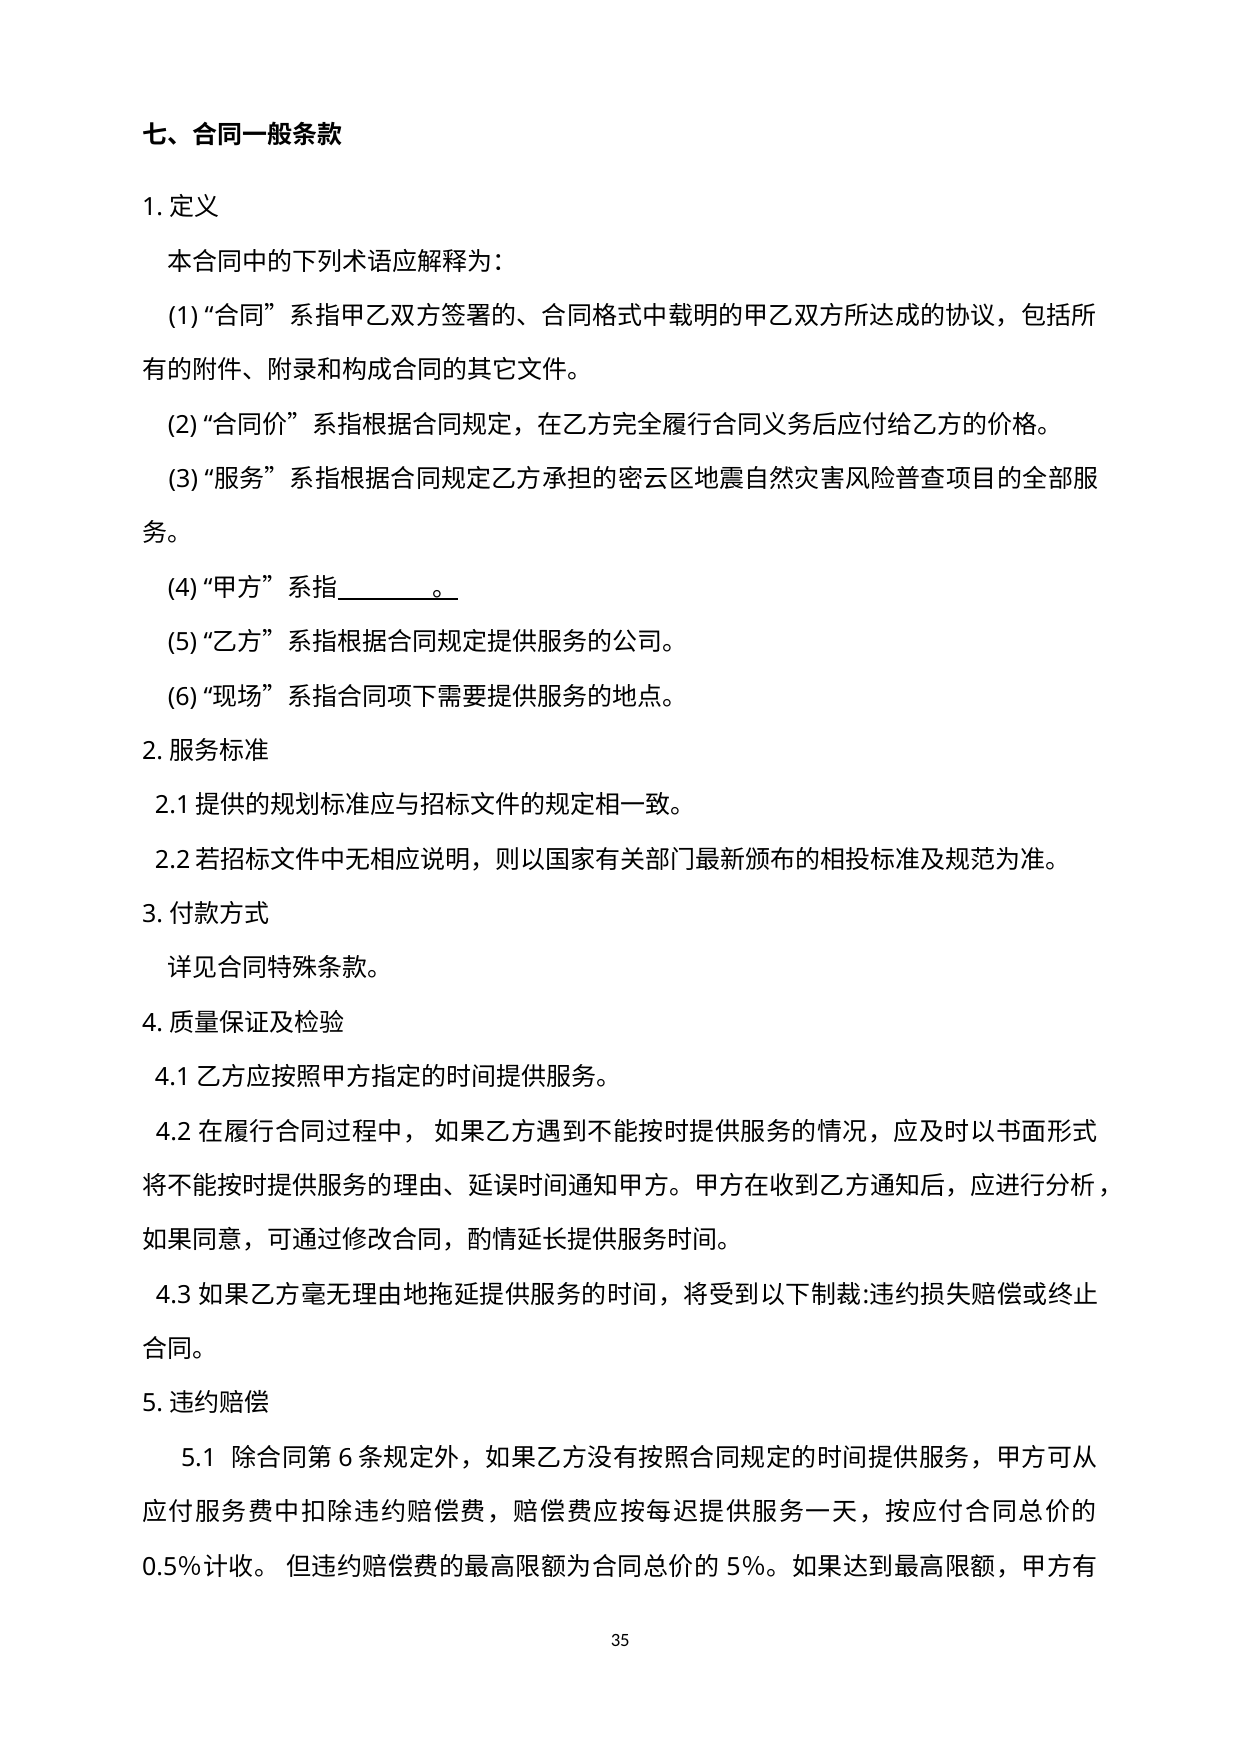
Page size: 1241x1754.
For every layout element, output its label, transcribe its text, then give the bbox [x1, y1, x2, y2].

text (4) “甲方”系指 。 [142, 567, 1098, 603]
text 本合同中的下列术语应解释为： [142, 241, 1098, 277]
text 4.3 如果乙方毫无理由地拖延提供服务的时间，将受到以下制裁:违约损失赔偿或终止合同。 [142, 1274, 1098, 1365]
text 2.1提供的规划标准应与招标文件的规定相一致。 [142, 785, 1098, 821]
text 七、合同一般条款 [142, 114, 1098, 150]
text 3. 付款方式 [142, 893, 1098, 930]
text 4.2 在履行合同过程中， 如果乙方遇到不能按时提供服务的情况，应及时以书面形式将不能按时提供服务的理由、延误时间通知甲方。甲方在收到乙方通知后，应进行分析，如果同意，可通过修改合同，酌情延长提供服务时间。 [142, 1111, 1098, 1256]
text 2. 服务标准 [142, 730, 1098, 767]
text 4. 质量保证及检验 [142, 1002, 1098, 1038]
text (1) “合同”系指甲乙双方签署的、合同格式中载明的甲乙双方所达成的协议，包括所有的附件、附录和构成合同的其它文件。 [142, 295, 1098, 386]
text 详见合同特殊条款。 [142, 948, 1098, 984]
text 4.1 乙方应按照甲方指定的时间提供服务。 [142, 1057, 1098, 1093]
text 5. 违约赔偿 [142, 1383, 1098, 1419]
text (3) “服务”系指根据合同规定乙方承担的密云区地震自然灾害风险普查项目的全部服务。 [142, 458, 1098, 549]
text (6) “现场”系指合同项下需要提供服务的地点。 [142, 676, 1098, 712]
text (2) “合同价”系指根据合同规定，在乙方完全履行合同义务后应付给乙方的价格。 [142, 404, 1098, 440]
text 2.2若招标文件中无相应说明，则以国家有关部门最新颁布的相投标准及规范为准。 [142, 839, 1098, 875]
text (5) “乙方”系指根据合同规定提供服务的公司。 [142, 622, 1098, 658]
text 1. 定义 [142, 187, 1098, 223]
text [142, 1437, 1098, 1582]
